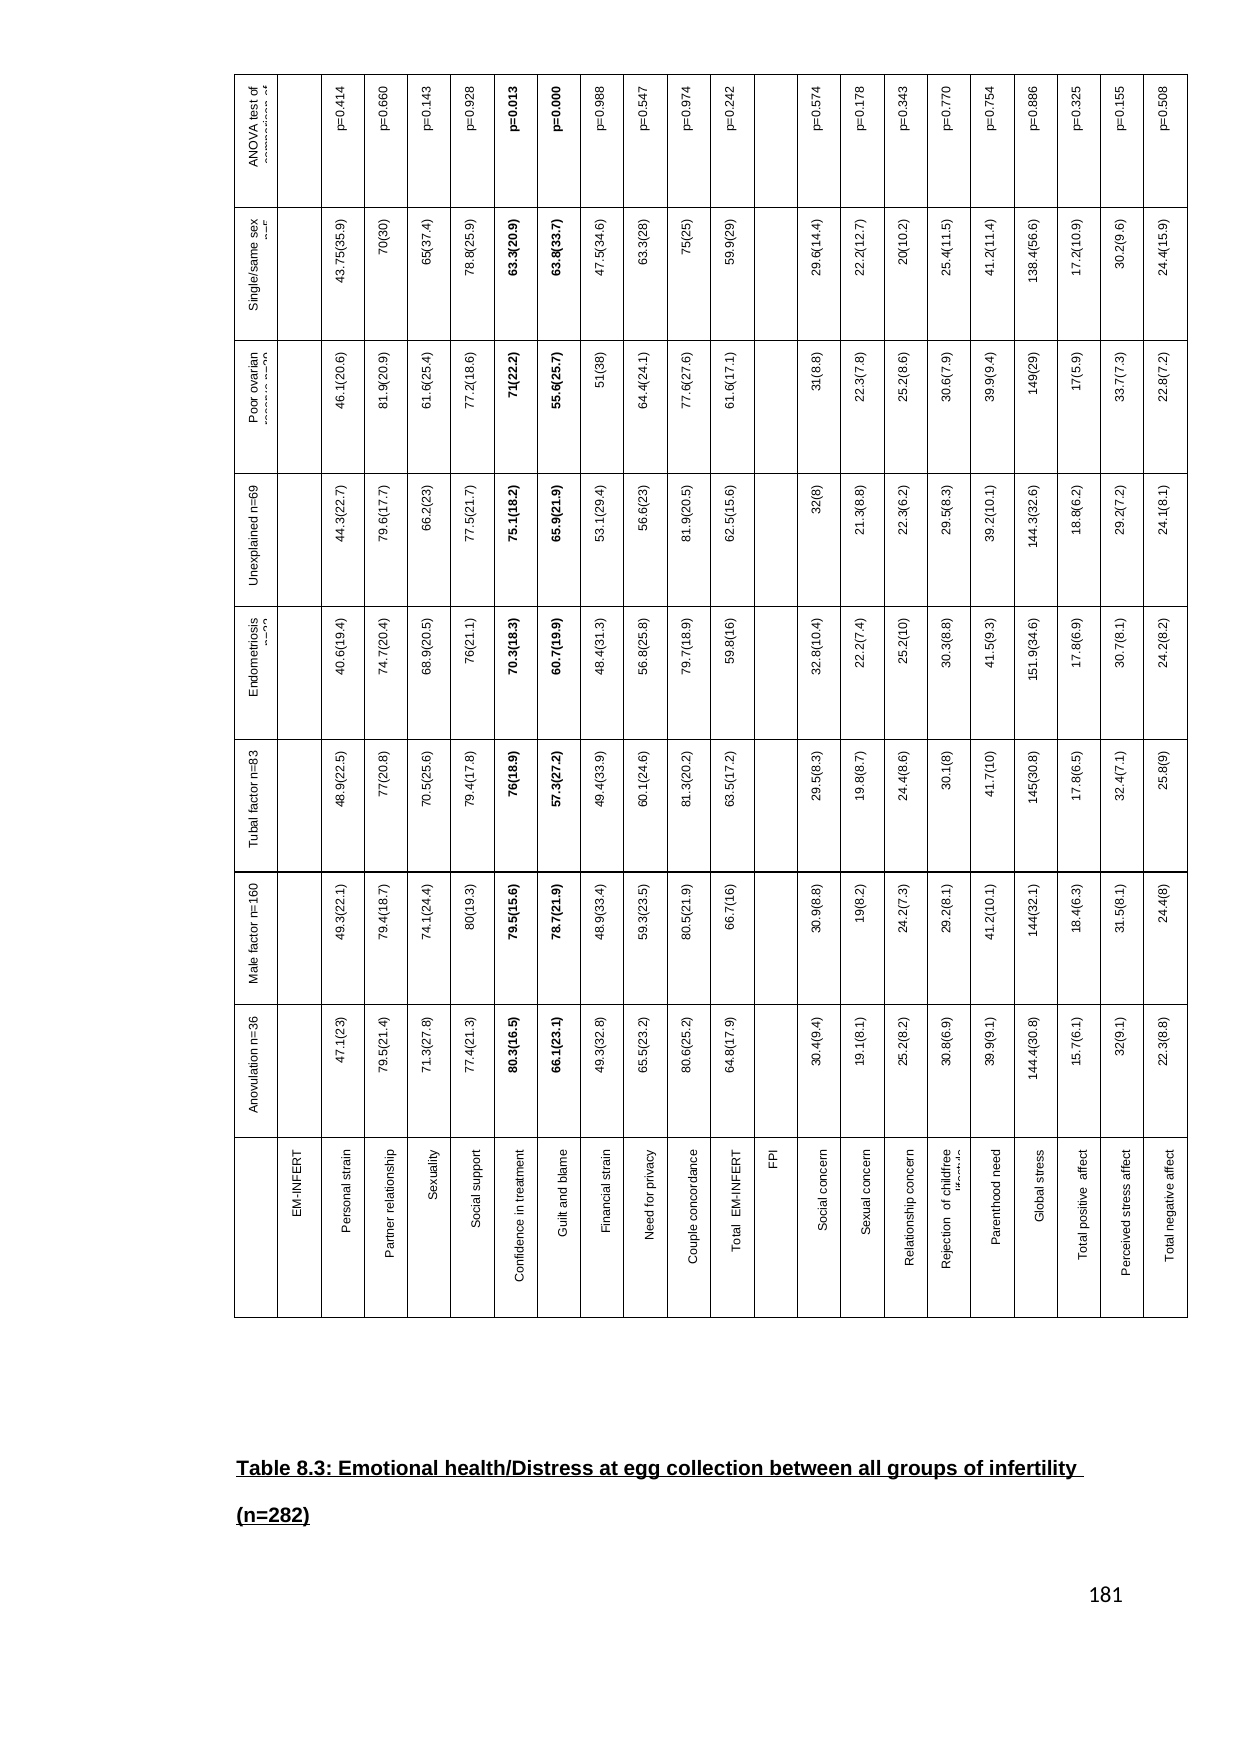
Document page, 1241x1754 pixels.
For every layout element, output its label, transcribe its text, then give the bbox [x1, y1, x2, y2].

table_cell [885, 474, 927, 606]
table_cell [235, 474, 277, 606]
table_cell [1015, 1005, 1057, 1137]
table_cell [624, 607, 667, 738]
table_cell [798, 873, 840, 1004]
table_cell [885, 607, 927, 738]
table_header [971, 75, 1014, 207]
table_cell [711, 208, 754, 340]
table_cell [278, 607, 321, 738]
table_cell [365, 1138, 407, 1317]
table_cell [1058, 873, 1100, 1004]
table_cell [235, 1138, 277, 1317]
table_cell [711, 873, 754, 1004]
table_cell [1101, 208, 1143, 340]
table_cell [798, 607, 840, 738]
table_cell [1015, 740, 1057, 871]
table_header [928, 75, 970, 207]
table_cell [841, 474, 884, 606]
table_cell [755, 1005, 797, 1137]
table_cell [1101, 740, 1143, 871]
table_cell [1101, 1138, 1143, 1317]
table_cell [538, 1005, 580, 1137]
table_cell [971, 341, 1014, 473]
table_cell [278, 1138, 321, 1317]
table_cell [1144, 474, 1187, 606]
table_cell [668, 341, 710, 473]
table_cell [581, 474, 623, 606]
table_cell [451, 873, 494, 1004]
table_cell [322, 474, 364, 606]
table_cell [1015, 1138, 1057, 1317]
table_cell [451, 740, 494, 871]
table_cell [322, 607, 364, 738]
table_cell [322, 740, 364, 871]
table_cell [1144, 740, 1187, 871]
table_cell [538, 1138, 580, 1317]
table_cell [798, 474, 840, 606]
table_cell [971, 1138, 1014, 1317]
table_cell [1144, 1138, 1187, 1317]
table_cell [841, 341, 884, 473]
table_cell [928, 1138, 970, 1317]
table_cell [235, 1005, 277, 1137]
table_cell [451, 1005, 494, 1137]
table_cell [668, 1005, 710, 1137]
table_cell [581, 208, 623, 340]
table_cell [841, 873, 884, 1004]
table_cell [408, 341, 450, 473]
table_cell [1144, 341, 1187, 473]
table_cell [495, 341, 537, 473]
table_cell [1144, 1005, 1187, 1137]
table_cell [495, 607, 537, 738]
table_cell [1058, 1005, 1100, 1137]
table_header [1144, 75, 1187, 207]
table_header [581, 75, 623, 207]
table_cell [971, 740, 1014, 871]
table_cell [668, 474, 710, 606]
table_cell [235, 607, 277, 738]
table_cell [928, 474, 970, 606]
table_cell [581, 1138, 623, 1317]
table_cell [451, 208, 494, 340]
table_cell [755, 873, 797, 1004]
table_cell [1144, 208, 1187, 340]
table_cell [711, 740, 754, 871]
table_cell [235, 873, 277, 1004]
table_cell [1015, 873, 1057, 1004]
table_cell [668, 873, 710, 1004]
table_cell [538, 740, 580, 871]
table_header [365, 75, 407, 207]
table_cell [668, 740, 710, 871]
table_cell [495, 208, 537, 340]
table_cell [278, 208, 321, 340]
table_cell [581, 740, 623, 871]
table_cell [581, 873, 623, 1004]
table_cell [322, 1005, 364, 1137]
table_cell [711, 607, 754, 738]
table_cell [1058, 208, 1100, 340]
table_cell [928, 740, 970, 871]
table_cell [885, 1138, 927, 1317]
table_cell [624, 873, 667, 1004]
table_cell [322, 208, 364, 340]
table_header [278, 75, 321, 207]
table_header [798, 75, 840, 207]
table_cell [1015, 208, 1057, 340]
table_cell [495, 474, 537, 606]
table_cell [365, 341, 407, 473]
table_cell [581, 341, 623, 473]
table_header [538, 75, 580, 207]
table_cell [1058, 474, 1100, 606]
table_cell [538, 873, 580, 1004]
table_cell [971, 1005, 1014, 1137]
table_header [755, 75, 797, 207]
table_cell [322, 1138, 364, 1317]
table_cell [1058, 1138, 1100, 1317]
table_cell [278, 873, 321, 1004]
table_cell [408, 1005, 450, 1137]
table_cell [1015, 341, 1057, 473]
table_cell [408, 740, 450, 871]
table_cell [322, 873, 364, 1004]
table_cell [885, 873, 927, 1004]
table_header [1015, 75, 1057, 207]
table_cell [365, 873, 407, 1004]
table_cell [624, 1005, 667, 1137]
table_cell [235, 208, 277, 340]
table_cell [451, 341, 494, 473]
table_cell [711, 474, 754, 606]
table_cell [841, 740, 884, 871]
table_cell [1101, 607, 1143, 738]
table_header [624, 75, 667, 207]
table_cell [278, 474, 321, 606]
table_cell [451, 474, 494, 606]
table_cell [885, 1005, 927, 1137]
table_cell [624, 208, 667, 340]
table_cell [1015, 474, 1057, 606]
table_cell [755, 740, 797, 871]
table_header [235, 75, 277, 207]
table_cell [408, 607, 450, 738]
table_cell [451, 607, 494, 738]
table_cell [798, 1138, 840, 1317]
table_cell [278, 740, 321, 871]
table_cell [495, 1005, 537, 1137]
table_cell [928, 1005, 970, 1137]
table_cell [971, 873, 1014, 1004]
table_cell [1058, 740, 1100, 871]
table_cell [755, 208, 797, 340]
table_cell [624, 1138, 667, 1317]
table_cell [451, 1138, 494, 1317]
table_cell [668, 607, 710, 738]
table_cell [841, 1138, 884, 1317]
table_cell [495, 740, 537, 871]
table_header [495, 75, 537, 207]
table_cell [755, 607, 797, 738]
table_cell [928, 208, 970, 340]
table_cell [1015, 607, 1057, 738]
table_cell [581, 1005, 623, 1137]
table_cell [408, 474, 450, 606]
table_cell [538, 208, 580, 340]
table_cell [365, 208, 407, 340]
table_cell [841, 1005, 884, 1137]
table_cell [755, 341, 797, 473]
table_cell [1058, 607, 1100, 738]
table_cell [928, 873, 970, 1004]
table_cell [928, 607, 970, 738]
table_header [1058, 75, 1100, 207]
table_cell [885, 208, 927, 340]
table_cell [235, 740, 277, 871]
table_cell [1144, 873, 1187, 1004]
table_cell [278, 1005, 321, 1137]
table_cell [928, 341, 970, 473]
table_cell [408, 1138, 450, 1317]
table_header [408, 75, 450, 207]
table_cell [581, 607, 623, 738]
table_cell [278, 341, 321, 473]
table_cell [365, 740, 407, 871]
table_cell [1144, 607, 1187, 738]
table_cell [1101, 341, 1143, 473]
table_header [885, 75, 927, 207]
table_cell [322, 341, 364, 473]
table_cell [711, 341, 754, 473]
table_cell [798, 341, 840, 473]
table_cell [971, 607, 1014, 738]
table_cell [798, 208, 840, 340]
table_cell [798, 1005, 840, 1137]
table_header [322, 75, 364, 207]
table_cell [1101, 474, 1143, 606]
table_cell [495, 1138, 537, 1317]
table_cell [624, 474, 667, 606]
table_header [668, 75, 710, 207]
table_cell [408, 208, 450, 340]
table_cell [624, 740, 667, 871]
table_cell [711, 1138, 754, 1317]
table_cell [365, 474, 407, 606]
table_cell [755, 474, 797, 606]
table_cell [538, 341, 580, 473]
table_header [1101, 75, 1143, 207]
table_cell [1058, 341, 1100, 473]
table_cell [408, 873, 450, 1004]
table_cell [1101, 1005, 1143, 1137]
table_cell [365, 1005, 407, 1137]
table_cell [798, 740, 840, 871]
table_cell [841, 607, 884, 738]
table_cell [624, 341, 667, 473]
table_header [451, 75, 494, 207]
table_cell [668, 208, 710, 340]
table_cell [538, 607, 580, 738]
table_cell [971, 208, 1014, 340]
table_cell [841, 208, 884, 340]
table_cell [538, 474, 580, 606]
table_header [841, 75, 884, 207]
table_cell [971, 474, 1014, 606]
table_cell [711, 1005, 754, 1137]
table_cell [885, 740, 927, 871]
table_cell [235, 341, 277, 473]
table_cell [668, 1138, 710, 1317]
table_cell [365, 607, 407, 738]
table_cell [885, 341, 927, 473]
text Table 8.3: Emotional health/Distress at egg collection between all groups of infertility (n=282) [236, 1455, 1123, 1527]
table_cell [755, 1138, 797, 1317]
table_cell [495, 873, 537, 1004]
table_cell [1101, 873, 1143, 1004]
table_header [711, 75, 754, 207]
